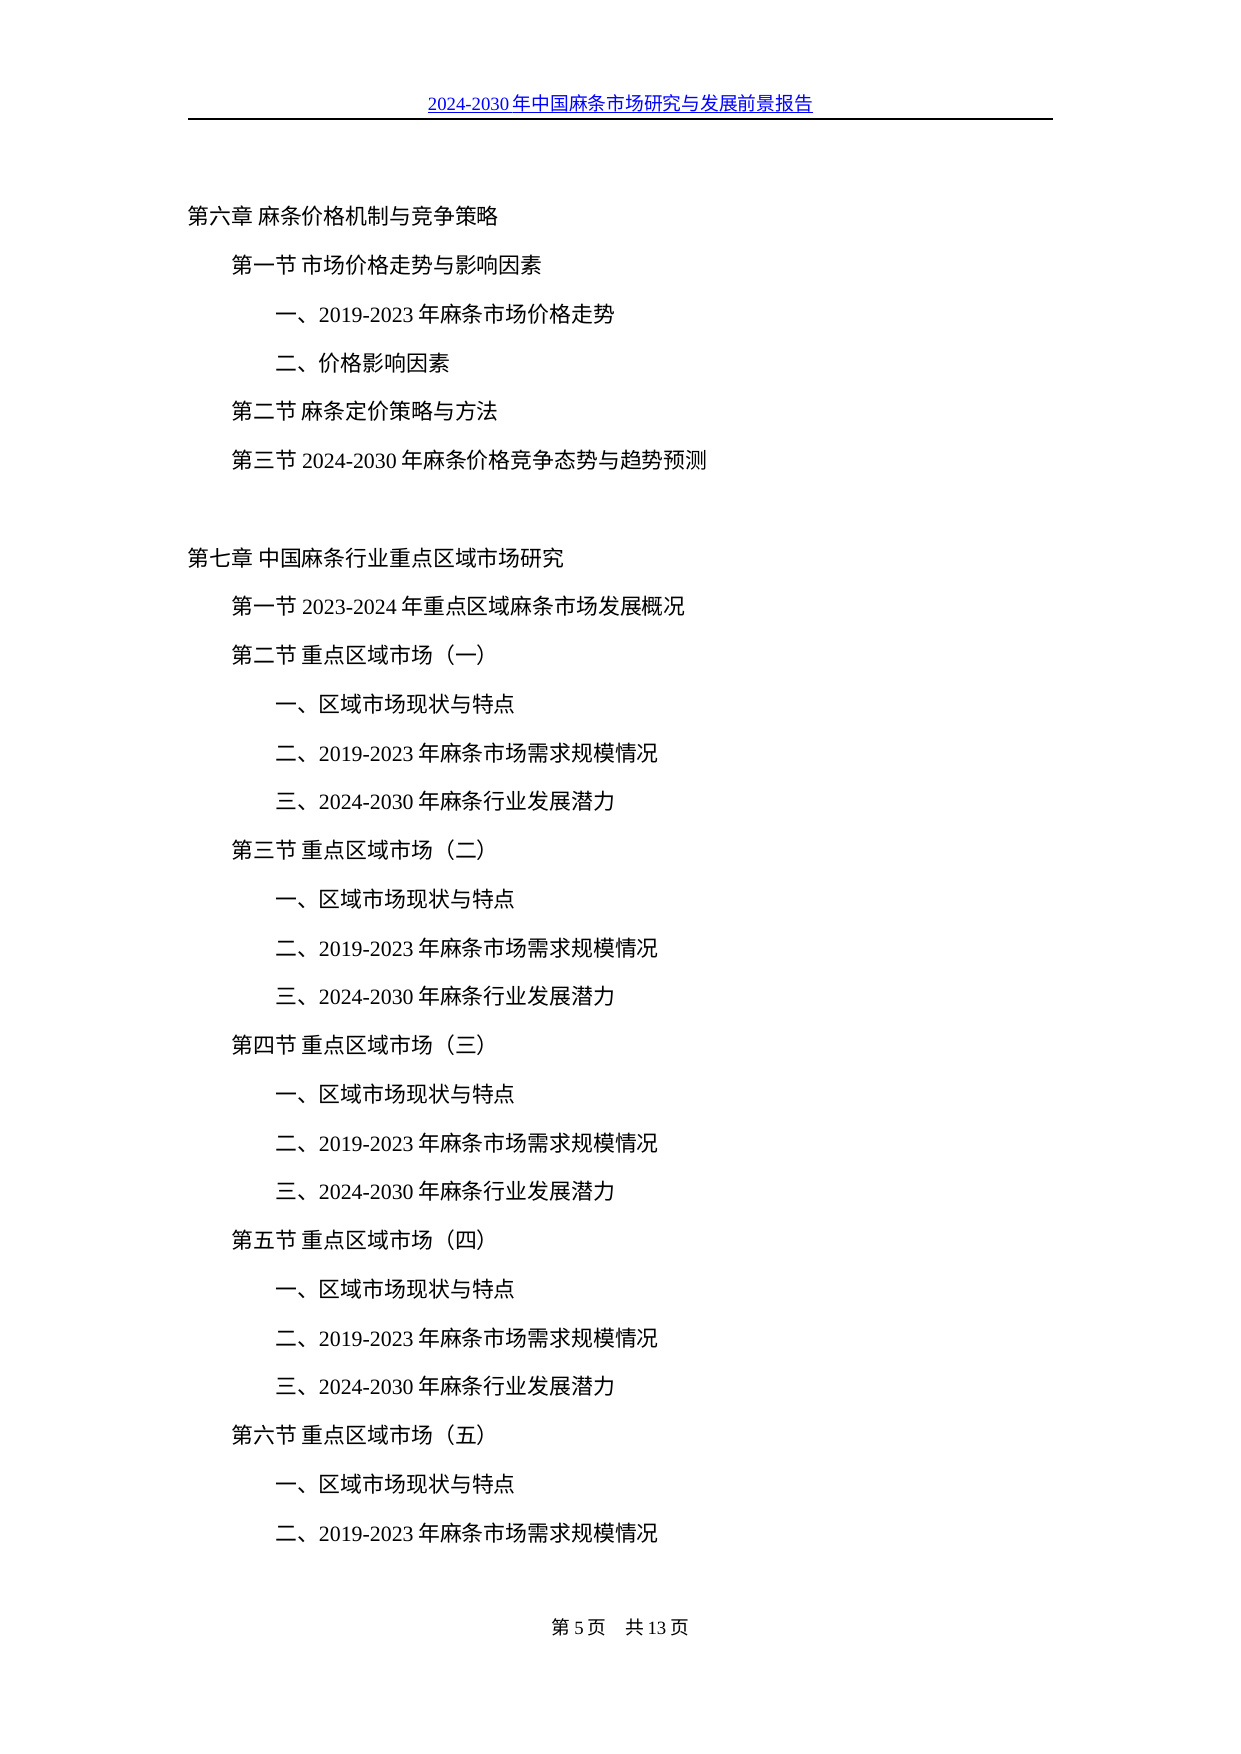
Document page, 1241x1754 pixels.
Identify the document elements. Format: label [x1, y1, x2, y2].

text [187, 150, 1053, 1548]
